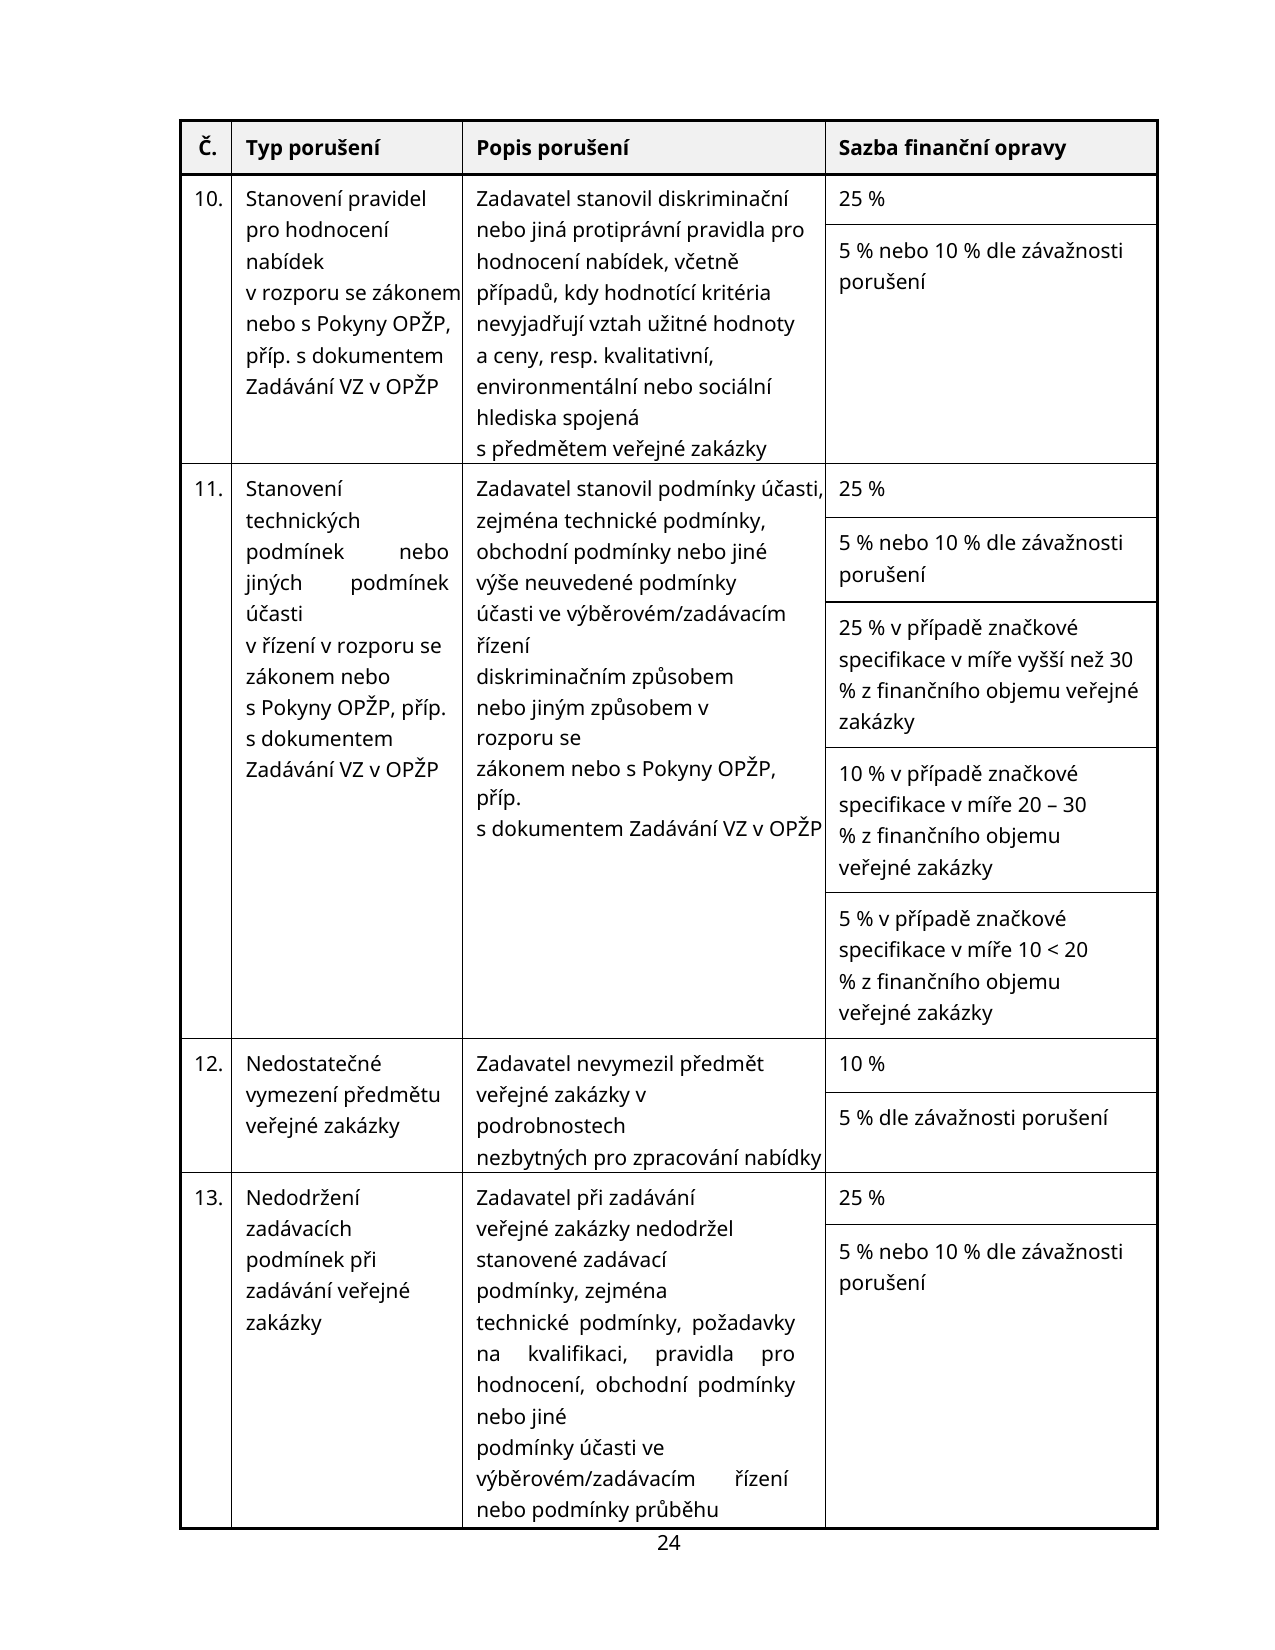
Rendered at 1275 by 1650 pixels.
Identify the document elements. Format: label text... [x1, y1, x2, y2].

table_cell 5 % nebo 10 % dle závažnosti porušení [826, 518, 1156, 601]
table_cell Nedostatečné vymezení předmětu veřejné zakázky [232, 1039, 462, 1171]
table_cell Zadavatel stanovil podmínky účasti, zejména technické podmínky, obchodní podmínky nebo jiné výše neuvedené podmínky účasti ve výběrovém/zadávacím řízení diskriminačním způsobem nebo jiným způsobem v rozporu se zákonem nebo s Pokyny OPŽP, příp. s dokumentem Zadávání VZ v OPŽP [463, 464, 825, 1038]
table_cell 12. [182, 1039, 231, 1171]
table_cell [826, 1225, 1156, 1527]
table_cell 10 % v případě značkové specifikace v míře 20 – 30 % z finančního objemu veřejné zakázky [826, 748, 1156, 892]
table_header Sazba finanční opravy [826, 122, 1156, 173]
table_cell Stanovení pravidel pro hodnocení nabídek v rozporu se zákonem nebo s Pokyny OPŽP, příp. s dokumentem Zadávání VZ v OPŽP [232, 176, 462, 463]
table_cell Nedodržení zadávacích podmínek při zadávání veřejné zakázky [232, 1173, 462, 1527]
table_cell 10. [182, 176, 231, 463]
table_cell Stanovení technických podmínek nebo jiných podmínek účasti v řízení v rozporu se zákonem nebo s Pokyny OPŽP, příp. s dokumentem Zadávání VZ v OPŽP [232, 464, 462, 1038]
table_cell 11. [182, 464, 231, 1038]
table_cell 10 % [826, 1039, 1156, 1092]
table_cell 25 % [826, 464, 1156, 517]
table_cell Zadavatel při zadávání veřejné zakázky nedodržel stanovené zadávací podmínky, zejména technické podmínky, požadavky na kvalifikaci, pravidla pro hodnocení, obchodní podmínky nebo jiné podmínky účasti ve výběrovém/zadávacím řízení nebo podmínky průběhu výběrového/zadávacího řízení [463, 1173, 825, 1527]
table_header Typ porušení [232, 122, 462, 173]
table_cell 5 % v případě značkové specifikace v míře 10 < 20 % z finančního objemu veřejné zakázky [826, 893, 1156, 1038]
table_cell Zadavatel nevymezil předmět veřejné zakázky v podrobnostech nezbytných pro zpracování nabídky [463, 1039, 825, 1171]
table_cell 13. [182, 1173, 231, 1527]
table_cell 25 % [826, 176, 1156, 224]
table_cell 5 % nebo 10 % dle závažnosti porušení [826, 225, 1156, 463]
table_header Popis porušení [463, 122, 825, 173]
table_header Č. [182, 122, 231, 173]
table_cell 25 % v případě značkové specifikace v míře vyšší než 30 % z finančního objemu veřejné zakázky [826, 603, 1156, 747]
table_cell 5 % dle závažnosti porušení [826, 1093, 1156, 1171]
table_cell Zadavatel stanovil diskriminační nebo jiná protiprávní pravidla pro hodnocení nabídek, včetně případů, kdy hodnotící kritéria nevyjadřují vztah užitné hodnoty a ceny, resp. kvalitativní, environmentální nebo sociální hlediska spojená s předmětem veřejné zakázky [463, 176, 825, 463]
table_cell 25 % [826, 1173, 1156, 1224]
